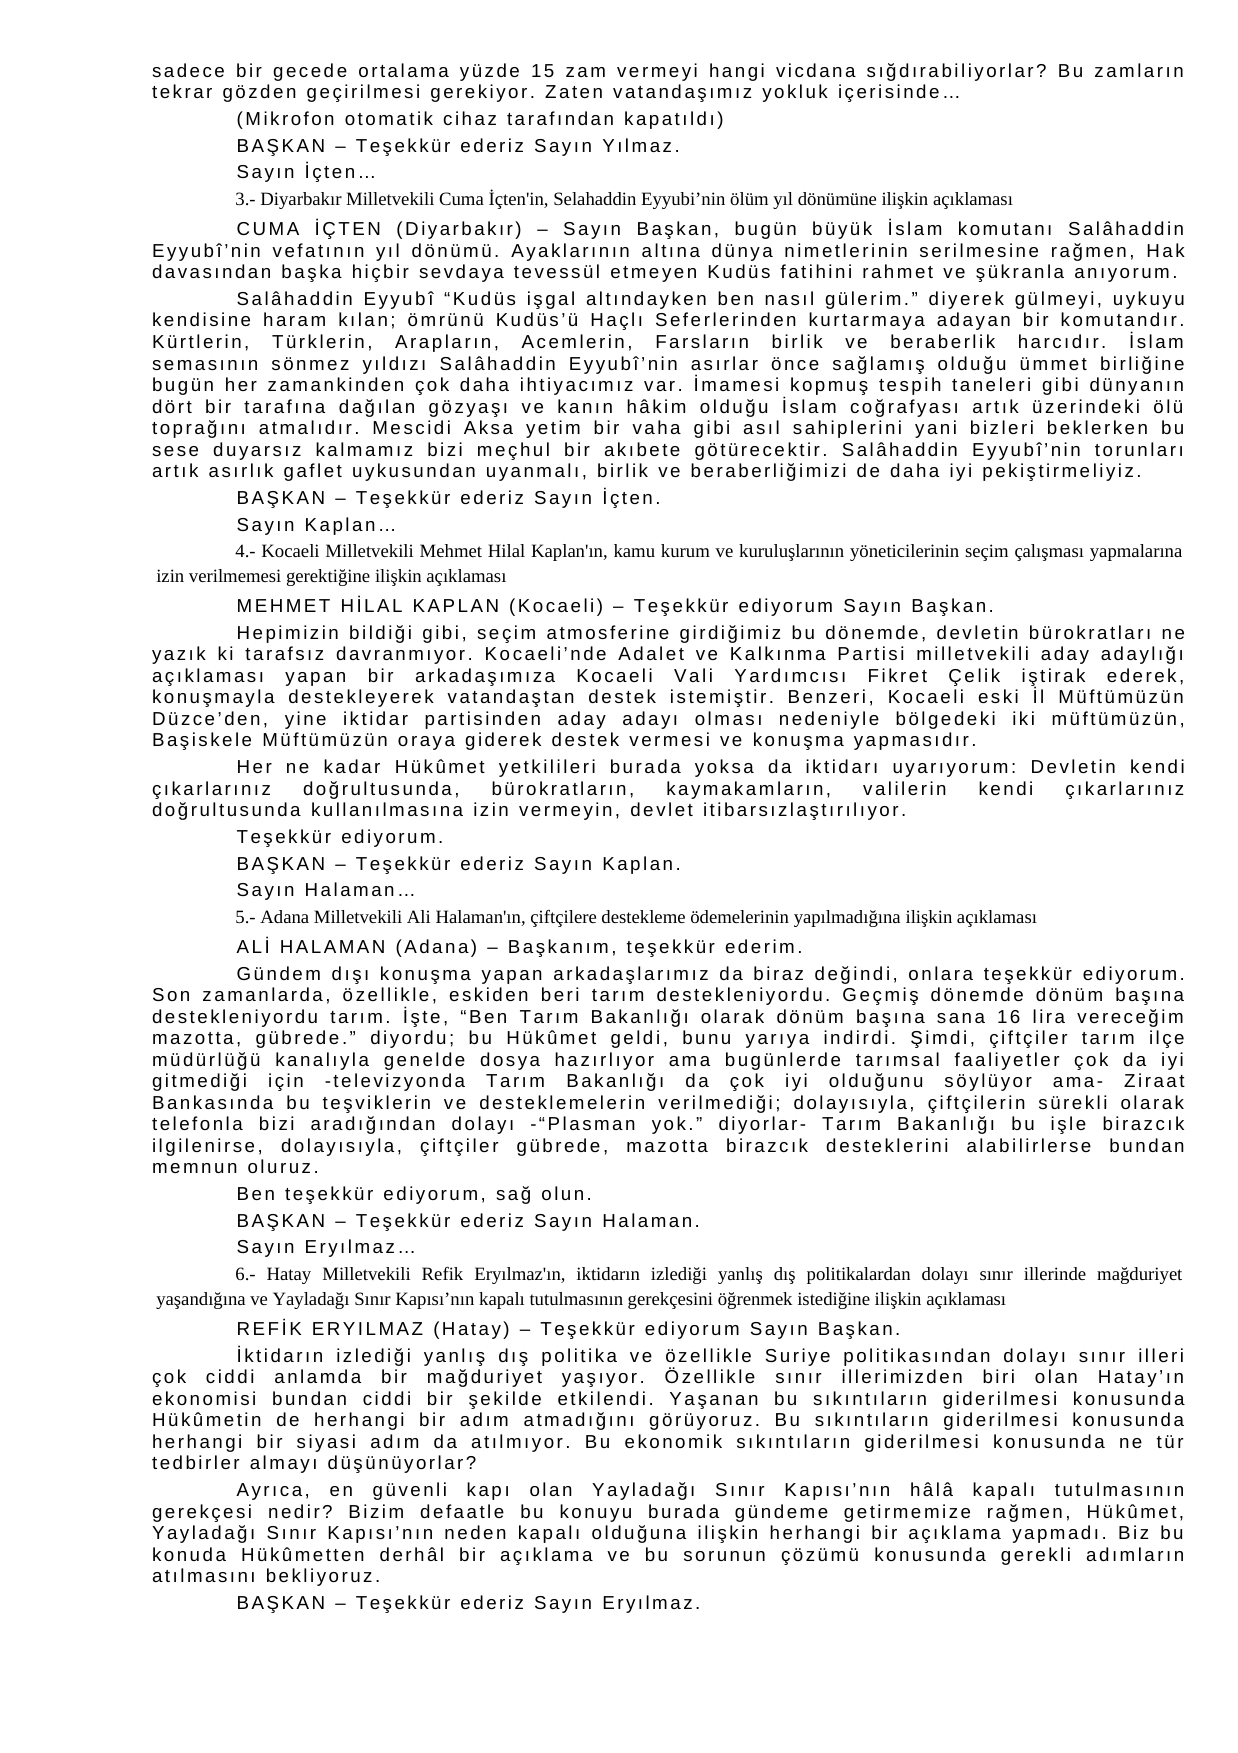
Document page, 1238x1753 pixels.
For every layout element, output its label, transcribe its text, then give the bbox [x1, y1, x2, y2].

text 5.- Adana Milletvekili Ali Halaman'ın, çiftçilere destekleme ödemelerinin yapılmadığına ilişkin açıklaması [156, 906, 1184, 927]
text Ayrıca, en güvenli kapı olan Yayladağı Sınır Kapısı’nın hâlâ kapalı tutulmasının gerekçesi nedir? Bizim defaatle bu konuyu burada gündeme getirmemize rağmen, Hükûmet, Yayladağı Sınır Kapısı’nın neden kapalı olduğuna ilişkin herhangi bir açıklama yapmadı. Biz bu konuda Hükûmetten derhâl bir açıklama ve bu sorunun çözümü konusunda gerekli adımların atılmasını bekliyoruz. [152, 1479, 1186, 1587]
text BAŞKAN – Teşekkür ederiz Sayın Halaman. [152, 1210, 1186, 1231]
text Teşekkür ediyorum. [152, 826, 1186, 847]
text ALİ HALAMAN (Adana) – Başkanım, teşekkür ederim. [152, 936, 1186, 957]
text BAŞKAN – Teşekkür ederiz Sayın Eryılmaz. [152, 1592, 1186, 1613]
text BAŞKAN – Teşekkür ederiz Sayın Yılmaz. [152, 134, 1186, 156]
text Her ne kadar Hükûmet yetkilileri burada yoksa da iktidarı uyarıyorum: Devletin kendi çıkarlarınız doğrultusunda, bürokratların, kaymakamların, valilerin kendi çıkarlarınız doğrultusunda kullanılmasına izin vermeyin, devlet itibarsızlaştırılıyor. [152, 756, 1186, 821]
text Sayın İçten… [152, 161, 1186, 183]
text BAŞKAN – Teşekkür ederiz Sayın Kaplan. [152, 852, 1186, 874]
text Sayın Halaman… [152, 879, 1186, 901]
text 4.- Kocaeli Milletvekili Mehmet Hilal Kaplan'ın, kamu kurum ve kuruluşlarının yöneticilerinin seçim çalışması yapmalarına izin verilmemesi gerektiğine ilişkin açıklaması [156, 540, 1184, 586]
text (Mikrofon otomatik cihaz tarafından kapatıldı) [152, 108, 1186, 129]
text MEHMET HİLAL KAPLAN (Kocaeli) – Teşekkür ediyorum Sayın Başkan. [152, 595, 1186, 616]
text 3.- Diyarbakır Milletvekili Cuma İçten'in, Selahaddin Eyyubi’nin ölüm yıl dönümüne ilişkin açıklaması [156, 188, 1184, 209]
text Sayın Eryılmaz… [152, 1236, 1186, 1258]
text İktidarın izlediği yanlış dış politika ve özellikle Suriye politikasından dolayı sınır illeri çok ciddi anlamda bir mağduriyet yaşıyor. Özellikle sınır illerimizden biri olan Hatay’ın ekonomisi bundan ciddi bir şekilde etkilendi. Yaşanan bu sıkıntıların giderilmesi konusunda Hükûmetin de herhangi bir adım atmadığını görüyoruz. Bu sıkıntıların giderilmesi konusunda herhangi bir siyasi adım da atılmıyor. Bu ekonomik sıkıntıların giderilmesi konusunda ne tür tedbirler almayı düşünüyorlar? [152, 1344, 1186, 1474]
text CUMA İÇTEN (Diyarbakır) – Sayın Başkan, bugün büyük İslam komutanı Salâhaddin Eyyubî’nin vefatının yıl dönümü. Ayaklarının altına dünya nimetlerinin serilmesine rağmen, Hak davasından başka hiçbir sevdaya tevessül etmeyen Kudüs fatihini rahmet ve şükranla anıyorum. [152, 218, 1186, 282]
text Sayın Kaplan… [152, 513, 1186, 535]
text Gündem dışı konuşma yapan arkadaşlarımız da biraz değindi, onlara teşekkür ediyorum. Son zamanlarda, özellikle, eskiden beri tarım destekleniyordu. Geçmiş dönemde dönüm başına destekleniyordu tarım. İşte, “Ben Tarım Bakanlığı olarak dönüm başına sana 16 lira vereceğim mazotta, gübrede.” diyordu; bu Hükûmet geldi, bunu yarıya indirdi. Şimdi, çiftçiler tarım ilçe müdürlüğü kanalıyla genelde dosya hazırlıyor ama bugünlerde tarımsal faaliyetler çok da iyi gitmediği için -televizyonda Tarım Bakanlığı da çok iyi olduğunu söylüyor ama- Ziraat Bankasında bu teşviklerin ve desteklemelerin verilmediği; dolayısıyla, çiftçilerin sürekli olarak telefonla bizi aradığından dolayı -“Plasman yok.” diyorlar- Tarım Bakanlığı bu işle birazcık ilgilenirse, dolayısıyla, çiftçiler gübrede, mazotta birazcık desteklerini alabilirlerse bundan memnun oluruz. [152, 962, 1186, 1178]
text BAŞKAN – Teşekkür ederiz Sayın İçten. [152, 487, 1186, 508]
text Salâhaddin Eyyubî “Kudüs işgal altındayken ben nasıl gülerim.” diyerek gülmeyi, uykuyu kendisine haram kılan; ömrünü Kudüs’ü Haçlı Seferlerinden kurtarmaya adayan bir komutandır. Kürtlerin, Türklerin, Arapların, Acemlerin, Farsların birlik ve beraberlik harcıdır. İslam semasının sönmez yıldızı Salâhaddin Eyyubî’nin asırlar önce sağlamış olduğu ümmet birliğine bugün her zamankinden çok daha ihtiyacımız var. İmamesi kopmuş tespih taneleri gibi dünyanın dört bir tarafına dağılan gözyaşı ve kanın hâkim olduğu İslam coğrafyası artık üzerindeki ölü toprağını atmalıdır. Mescidi Aksa yetim bir vaha gibi asıl sahiplerini yani bizleri beklerken bu sese duyarsız kalmamız bizi meçhul bir akıbete götürecektir. Salâhaddin Eyyubî’nin torunları artık asırlık gaflet uykusundan uyanmalı, birlik ve beraberliğimizi de daha iyi pekiştirmeliyiz. [152, 288, 1186, 482]
text Hepimizin bildiği gibi, seçim atmosferine girdiğimiz bu dönemde, devletin bürokratları ne yazık ki tarafsız davranmıyor. Kocaeli’nde Adalet ve Kalkınma Partisi milletvekili aday adaylığı açıklaması yapan bir arkadaşımıza Kocaeli Vali Yardımcısı Fikret Çelik iştirak ederek, konuşmayla destekleyerek vatandaştan destek istemiştir. Benzeri, Kocaeli eski İl Müftümüzün Düzce’den, yine iktidar partisinden aday adayı olması nedeniyle bölgedeki iki müftümüzün, Başiskele Müftümüzün oraya giderek destek vermesi ve konuşma yapmasıdır. [152, 621, 1186, 751]
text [152, 60, 1186, 103]
text Ben teşekkür ediyorum, sağ olun. [152, 1183, 1186, 1204]
text REFİK ERYILMAZ (Hatay) – Teşekkür ediyorum Sayın Başkan. [152, 1318, 1186, 1339]
text 6.- Hatay Milletvekili Refik Eryılmaz'ın, iktidarın izlediği yanlış dış politikalardan dolayı sınır illerinde mağduriyet yaşandığına ve Yayladağı Sınır Kapısı’nın kapalı tutulmasının gerekçesini öğrenmek istediğine ilişkin açıklaması [156, 1263, 1184, 1309]
